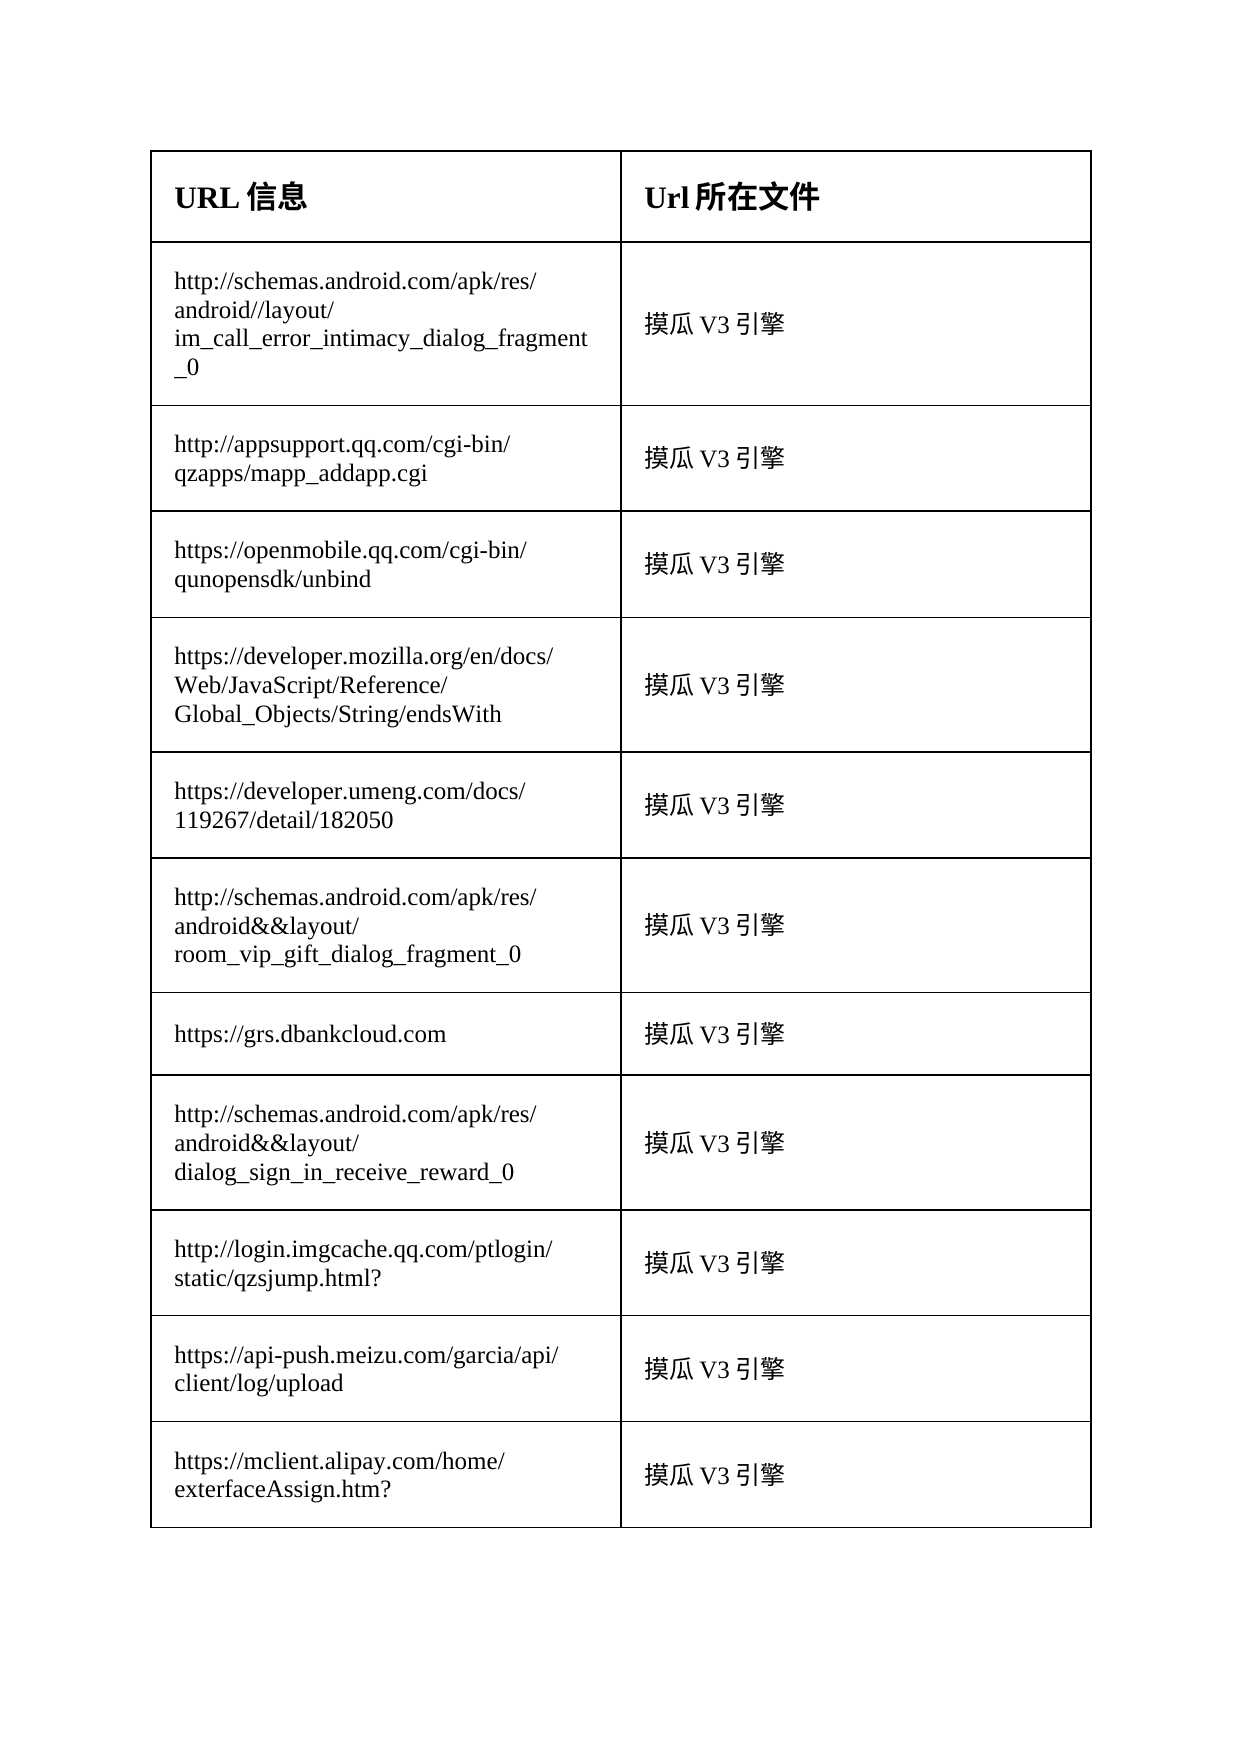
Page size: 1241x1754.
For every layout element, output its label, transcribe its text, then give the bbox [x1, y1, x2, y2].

table_header Url所在文件 [622, 152, 1090, 241]
table_cell http://login.imgcache.qq.com/ptlogin/static/qzsjump.html? [152, 1211, 620, 1315]
table_cell http://schemas.android.com/apk/res/android&&layout/room_vip_gift_dialog_fragment_0 [152, 859, 620, 992]
table_cell https://developer.mozilla.org/en/docs/Web/JavaScript/Reference/Global_Objects/String/endsWith [152, 618, 620, 751]
table_cell 摸瓜V3引擎 [622, 512, 1090, 616]
table_cell https://api-push.meizu.com/garcia/api/client/log/upload [152, 1316, 620, 1421]
table_cell 摸瓜V3引擎 [622, 1316, 1090, 1421]
table_cell 摸瓜V3引擎 [622, 753, 1090, 857]
table_cell https://openmobile.qq.com/cgi-bin/qunopensdk/unbind [152, 512, 620, 616]
table_cell https://mclient.alipay.com/home/exterfaceAssign.htm? [152, 1422, 620, 1527]
table_cell 摸瓜V3引擎 [622, 1211, 1090, 1315]
table_cell http://appsupport.qq.com/cgi-bin/qzapps/mapp_addapp.cgi [152, 406, 620, 510]
table_cell 摸瓜V3引擎 [622, 859, 1090, 992]
table_cell http://schemas.android.com/apk/res/android//layout/im_call_error_intimacy_dialog_fragment_0 [152, 243, 620, 404]
table_cell 摸瓜V3引擎 [622, 1422, 1090, 1527]
table_cell 摸瓜V3引擎 [622, 243, 1090, 404]
table_cell https://grs.dbankcloud.com [152, 993, 620, 1074]
table_cell 摸瓜V3引擎 [622, 406, 1090, 510]
table_cell 摸瓜V3引擎 [622, 618, 1090, 751]
table_header URL信息 [152, 152, 620, 241]
table_cell 摸瓜V3引擎 [622, 1076, 1090, 1209]
table_cell https://developer.umeng.com/docs/119267/detail/182050 [152, 753, 620, 857]
table_cell http://schemas.android.com/apk/res/android&&layout/dialog_sign_in_receive_reward_0 [152, 1076, 620, 1209]
table_cell 摸瓜V3引擎 [622, 993, 1090, 1074]
